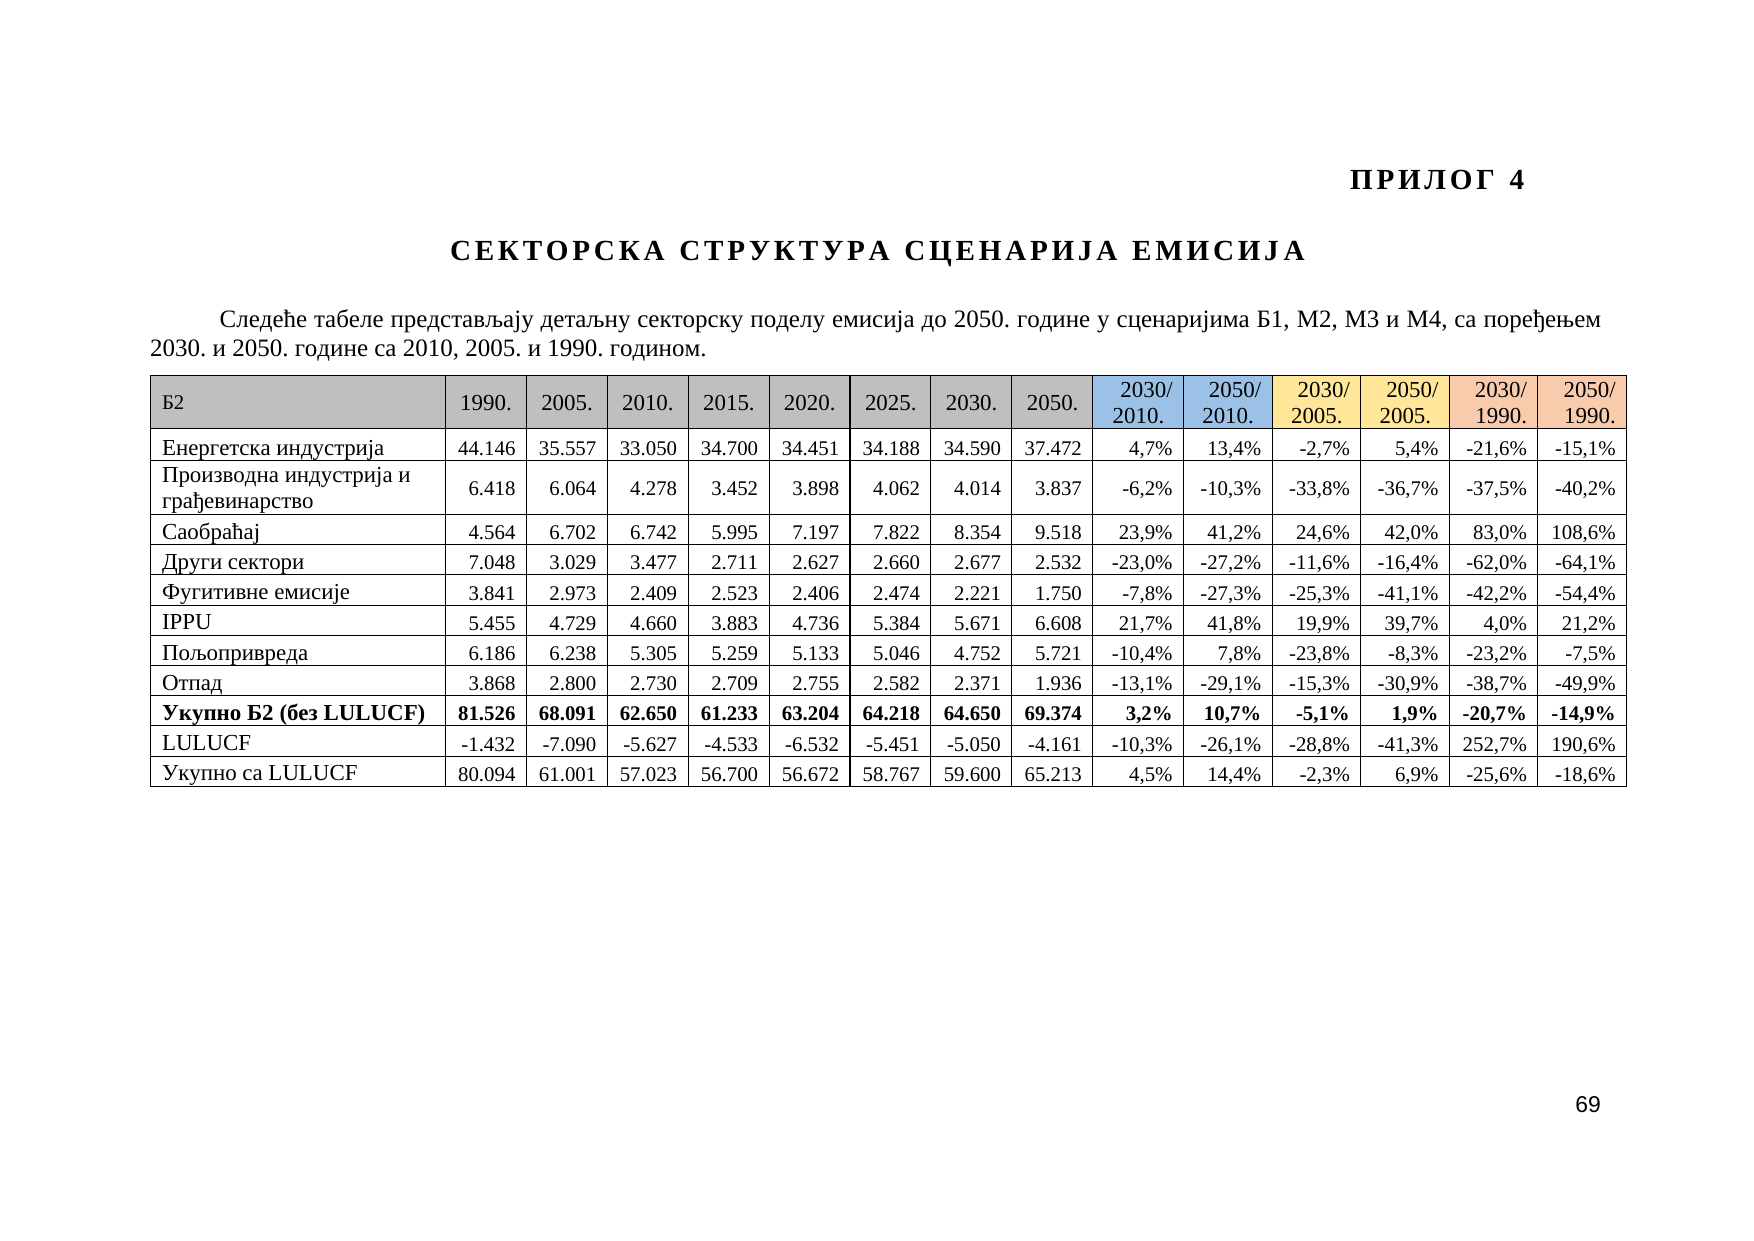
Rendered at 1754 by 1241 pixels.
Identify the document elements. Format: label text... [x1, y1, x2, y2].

table_cell 10,7% [1184, 696, 1272, 725]
text Следеће табеле представљају детаљну секторску поделу емисија до 2050. године у сценаријима Б1, М2, М3 и М4, са поређењем 2030. и 2050. године са 2010, 2005. и 1990. годином. [150, 304, 1604, 362]
table_cell -10,3% [1093, 726, 1183, 756]
table_header 1990. [446, 376, 526, 428]
table_cell 64.650 [931, 696, 1011, 725]
table_cell -18,6% [1538, 757, 1626, 786]
table_cell 5.721 [1012, 636, 1092, 665]
table_cell 34.700 [689, 429, 769, 460]
table_cell 5.671 [931, 606, 1011, 635]
table_cell 252,7% [1450, 726, 1537, 756]
table_cell LULUCF [151, 726, 445, 756]
table_cell 2.406 [770, 575, 849, 604]
table_cell 7.197 [770, 515, 849, 544]
table_cell 33.050 [608, 429, 688, 460]
table_cell 190,6% [1538, 726, 1626, 756]
table_header 2030/ 1990. [1450, 376, 1537, 428]
table_cell -41,1% [1361, 575, 1449, 604]
table_cell 6,9% [1361, 757, 1449, 786]
table_header 2015. [689, 376, 769, 428]
table_cell -7,8% [1093, 575, 1183, 604]
table_cell -28,8% [1273, 726, 1360, 756]
table_cell 2.474 [851, 575, 930, 604]
table_cell 61.001 [527, 757, 607, 786]
subtitle СЕКТОРСКА СТРУКТУРА СЦЕНАРИЈА ЕМИСИЈА [150, 233, 1604, 267]
table_cell 4,0% [1450, 606, 1537, 635]
table_cell 7.048 [446, 545, 526, 574]
table_cell -7.090 [527, 726, 607, 756]
table_cell Фугитивне емисије [151, 575, 445, 604]
table_cell 5.455 [446, 606, 526, 635]
table_cell 4.660 [608, 606, 688, 635]
table_header 2050/ 1990. [1538, 376, 1626, 428]
table_cell 14,4% [1184, 757, 1272, 786]
table_cell -2,7% [1273, 429, 1360, 460]
table_cell -29,1% [1184, 666, 1272, 695]
table_cell 3.452 [689, 461, 769, 514]
table_cell 2.409 [608, 575, 688, 604]
table_cell -15,3% [1273, 666, 1360, 695]
table_cell 5.384 [851, 606, 930, 635]
table_cell Енергетска индустрија [151, 429, 445, 460]
table_cell 2.660 [851, 545, 930, 574]
table_cell 108,6% [1538, 515, 1626, 544]
table_cell 4.736 [770, 606, 849, 635]
table_cell 1.750 [1012, 575, 1092, 604]
table_cell -62,0% [1450, 545, 1537, 574]
table_cell 56.672 [770, 757, 849, 786]
table_cell 6.418 [446, 461, 526, 514]
table_cell 39,7% [1361, 606, 1449, 635]
table_cell 2.709 [689, 666, 769, 695]
table_cell -54,4% [1538, 575, 1626, 604]
table_cell 5,4% [1361, 429, 1449, 460]
table_cell 34.590 [931, 429, 1011, 460]
table_header 2050/ 2010. [1184, 376, 1272, 428]
table_cell 2.755 [770, 666, 849, 695]
table_cell -13,1% [1093, 666, 1183, 695]
table_cell -11,6% [1273, 545, 1360, 574]
table_cell 56.700 [689, 757, 769, 786]
table_header 2030. [931, 376, 1011, 428]
table_cell -7,5% [1538, 636, 1626, 665]
table_header 2020. [770, 376, 849, 428]
table_cell 34.188 [851, 429, 930, 460]
table_cell -23,0% [1093, 545, 1183, 574]
table_cell -14,9% [1538, 696, 1626, 725]
table_header 2030/ 2005. [1273, 376, 1360, 428]
table_cell 4,5% [1093, 757, 1183, 786]
table_header Б2 [151, 376, 445, 428]
table_cell 2.800 [527, 666, 607, 695]
table_cell Други сектори [151, 545, 445, 574]
table_cell -41,3% [1361, 726, 1449, 756]
table_cell 2.582 [851, 666, 930, 695]
table_cell 2.973 [527, 575, 607, 604]
table_cell 42,0% [1361, 515, 1449, 544]
table_cell 4.062 [851, 461, 930, 514]
table_cell 6.702 [527, 515, 607, 544]
table_cell 21,7% [1093, 606, 1183, 635]
table_cell -33,8% [1273, 461, 1360, 514]
table_cell Производна индустрија и грађевинарство [151, 461, 445, 514]
table_cell 5.046 [851, 636, 930, 665]
table_cell 6.608 [1012, 606, 1092, 635]
table_cell 23,9% [1093, 515, 1183, 544]
table_cell -1.432 [446, 726, 526, 756]
table_cell -49,9% [1538, 666, 1626, 695]
table_cell 13,4% [1184, 429, 1272, 460]
table_cell 3.883 [689, 606, 769, 635]
table_cell 9.518 [1012, 515, 1092, 544]
table_header 2050. [1012, 376, 1092, 428]
table_header 2050/ 2005. [1361, 376, 1449, 428]
table_cell 58.767 [851, 757, 930, 786]
table_cell -37,5% [1450, 461, 1537, 514]
table_cell -10,3% [1184, 461, 1272, 514]
table_cell 2.523 [689, 575, 769, 604]
table_cell -27,2% [1184, 545, 1272, 574]
table_cell 5.995 [689, 515, 769, 544]
table_cell 1,9% [1361, 696, 1449, 725]
table_cell 4.564 [446, 515, 526, 544]
table_cell -36,7% [1361, 461, 1449, 514]
table_cell -5.050 [931, 726, 1011, 756]
table_cell 3.841 [446, 575, 526, 604]
table_cell 19,9% [1273, 606, 1360, 635]
table_cell 2.371 [931, 666, 1011, 695]
table_cell 64.218 [851, 696, 930, 725]
table_cell 2.677 [931, 545, 1011, 574]
table_cell Укупно Б2 (без LULUCF) [151, 696, 445, 725]
table_cell 3.029 [527, 545, 607, 574]
table_cell 2.627 [770, 545, 849, 574]
table_cell -10,4% [1093, 636, 1183, 665]
table_cell IPPU [151, 606, 445, 635]
subtitle ПРИЛОГ 4 [150, 162, 1604, 196]
table_cell 68.091 [527, 696, 607, 725]
table_cell 80.094 [446, 757, 526, 786]
table_cell 2.730 [608, 666, 688, 695]
table_cell 1.936 [1012, 666, 1092, 695]
table_cell 5.259 [689, 636, 769, 665]
table_cell 5.305 [608, 636, 688, 665]
table_cell 4.729 [527, 606, 607, 635]
table_cell 3.898 [770, 461, 849, 514]
table_cell 24,6% [1273, 515, 1360, 544]
table_cell Отпад [151, 666, 445, 695]
table_cell 83,0% [1450, 515, 1537, 544]
table_cell 3.837 [1012, 461, 1092, 514]
table_header 2005. [527, 376, 607, 428]
table_cell -6.532 [770, 726, 849, 756]
table_cell -27,3% [1184, 575, 1272, 604]
table_cell 8.354 [931, 515, 1011, 544]
table_cell -5.627 [608, 726, 688, 756]
table_cell 2.532 [1012, 545, 1092, 574]
table_cell 3.868 [446, 666, 526, 695]
table_cell 41,2% [1184, 515, 1272, 544]
table_cell -8,3% [1361, 636, 1449, 665]
table_cell 4,7% [1093, 429, 1183, 460]
table_cell -26,1% [1184, 726, 1272, 756]
table_cell 69.374 [1012, 696, 1092, 725]
table_cell 41,8% [1184, 606, 1272, 635]
table_cell Укупно са LULUCF [151, 757, 445, 786]
table_cell -38,7% [1450, 666, 1537, 695]
table_cell 62.650 [608, 696, 688, 725]
table_cell -5,1% [1273, 696, 1360, 725]
table_cell -15,1% [1538, 429, 1626, 460]
table_cell 3.477 [608, 545, 688, 574]
table_cell -23,2% [1450, 636, 1537, 665]
table_cell 2.711 [689, 545, 769, 574]
table_cell 63.204 [770, 696, 849, 725]
table_cell 4.752 [931, 636, 1011, 665]
table_cell 35.557 [527, 429, 607, 460]
table_cell -30,9% [1361, 666, 1449, 695]
table_cell 6.186 [446, 636, 526, 665]
table_cell 37.472 [1012, 429, 1092, 460]
table_cell 59.600 [931, 757, 1011, 786]
table_cell -4.533 [689, 726, 769, 756]
table_cell Саобраћај [151, 515, 445, 544]
table_cell 2.221 [931, 575, 1011, 604]
table_cell 6.238 [527, 636, 607, 665]
table_cell 7.822 [851, 515, 930, 544]
table_header 2030/ 2010. [1093, 376, 1183, 428]
table_cell -25,6% [1450, 757, 1537, 786]
table_cell -42,2% [1450, 575, 1537, 604]
table_header 2025. [851, 376, 930, 428]
table_cell -21,6% [1450, 429, 1537, 460]
table_cell -2,3% [1273, 757, 1360, 786]
table_cell -20,7% [1450, 696, 1537, 725]
table_cell 3,2% [1093, 696, 1183, 725]
table_cell 57.023 [608, 757, 688, 786]
table_cell -5.451 [851, 726, 930, 756]
table_cell 21,2% [1538, 606, 1626, 635]
table_cell 4.014 [931, 461, 1011, 514]
table_cell 44.146 [446, 429, 526, 460]
table_cell 34.451 [770, 429, 849, 460]
table_cell 6.742 [608, 515, 688, 544]
table_cell 7,8% [1184, 636, 1272, 665]
table_cell 4.278 [608, 461, 688, 514]
table_cell 65.213 [1012, 757, 1092, 786]
table_cell -4.161 [1012, 726, 1092, 756]
table_cell -6,2% [1093, 461, 1183, 514]
table_cell Пољопривреда [151, 636, 445, 665]
table_cell -25,3% [1273, 575, 1360, 604]
table_header 2010. [608, 376, 688, 428]
table_cell 81.526 [446, 696, 526, 725]
table_cell 6.064 [527, 461, 607, 514]
table_cell -23,8% [1273, 636, 1360, 665]
table_cell 61.233 [689, 696, 769, 725]
table_cell 5.133 [770, 636, 849, 665]
table_cell -40,2% [1538, 461, 1626, 514]
table_cell -16,4% [1361, 545, 1449, 574]
table_cell -64,1% [1538, 545, 1626, 574]
